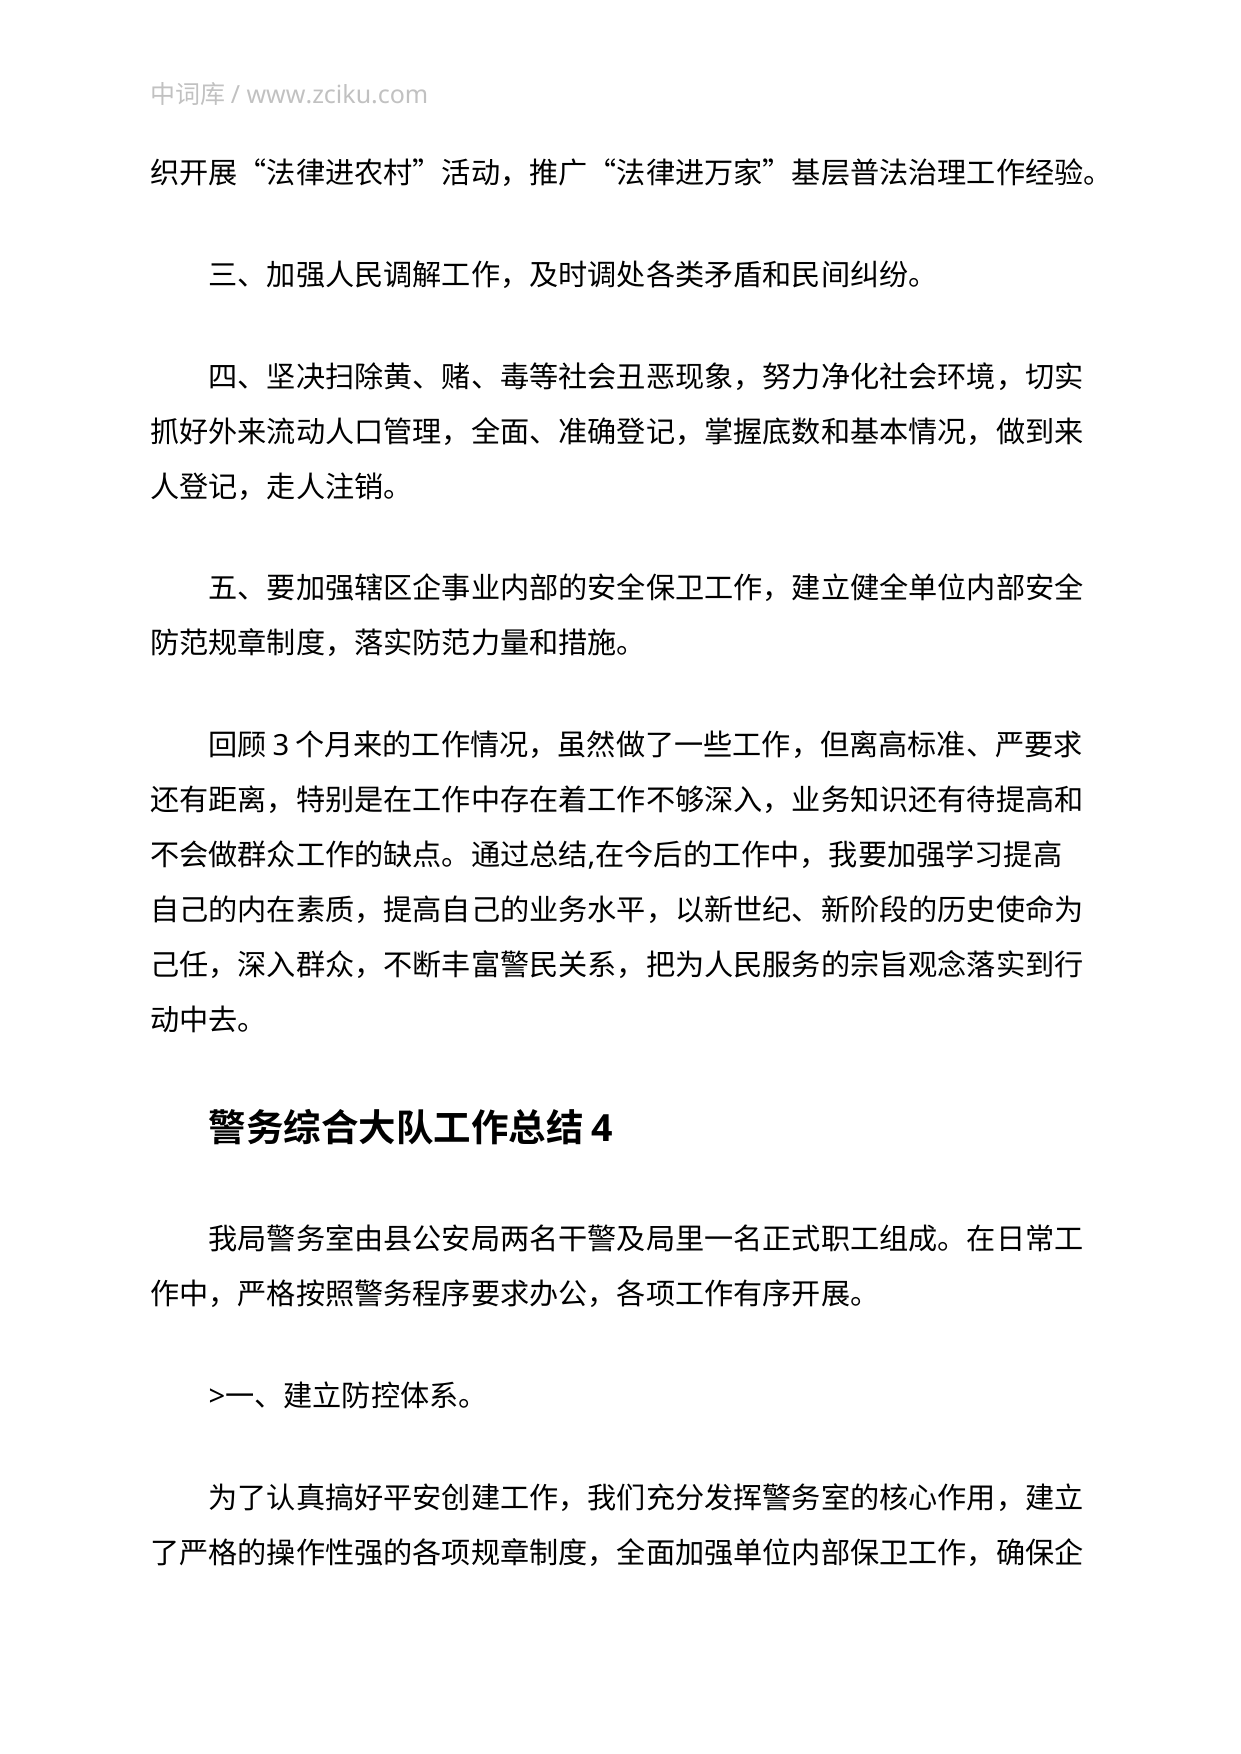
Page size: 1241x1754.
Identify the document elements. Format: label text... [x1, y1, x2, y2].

text 五、要加强辖区企事业内部的安全保卫工作，建立健全单位内部安全防范规章制度，落实防范力量和措施。 [150, 565, 1090, 662]
text 四、坚决扫除黄、赌、毒等社会丑恶现象，努力净化社会环境，切实抓好外来流动人口管理，全面、准确登记，掌握底数和基本情况，做到来人登记，走人注销。 [150, 353, 1090, 506]
text 警务综合大队工作总结4 [150, 1098, 1090, 1153]
text 三、加强人民调解工作，及时调处各类矛盾和民间纠纷。 [150, 252, 1090, 294]
text 我局警务室由县公安局两名干警及局里一名正式职工组成。在日常工作中，严格按照警务程序要求办公，各项工作有序开展。 [150, 1216, 1090, 1313]
text 回顾3个月来的工作情况，虽然做了一些工作，但离高标准、严要求还有距离，特别是在工作中存在着工作不够深入，业务知识还有待提高和不会做群众工作的缺点。通过总结,在今后的工作中，我要加强学习提高自己的内在素质，提高自己的业务水平，以新世纪、新阶段的历史使命为己任，深入群众，不断丰富警民关系，把为人民服务的宗旨观念落实到行动中去。 [150, 722, 1090, 1039]
text >一、建立防控体系。 [150, 1372, 1090, 1415]
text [150, 150, 1090, 192]
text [150, 1474, 1090, 1572]
